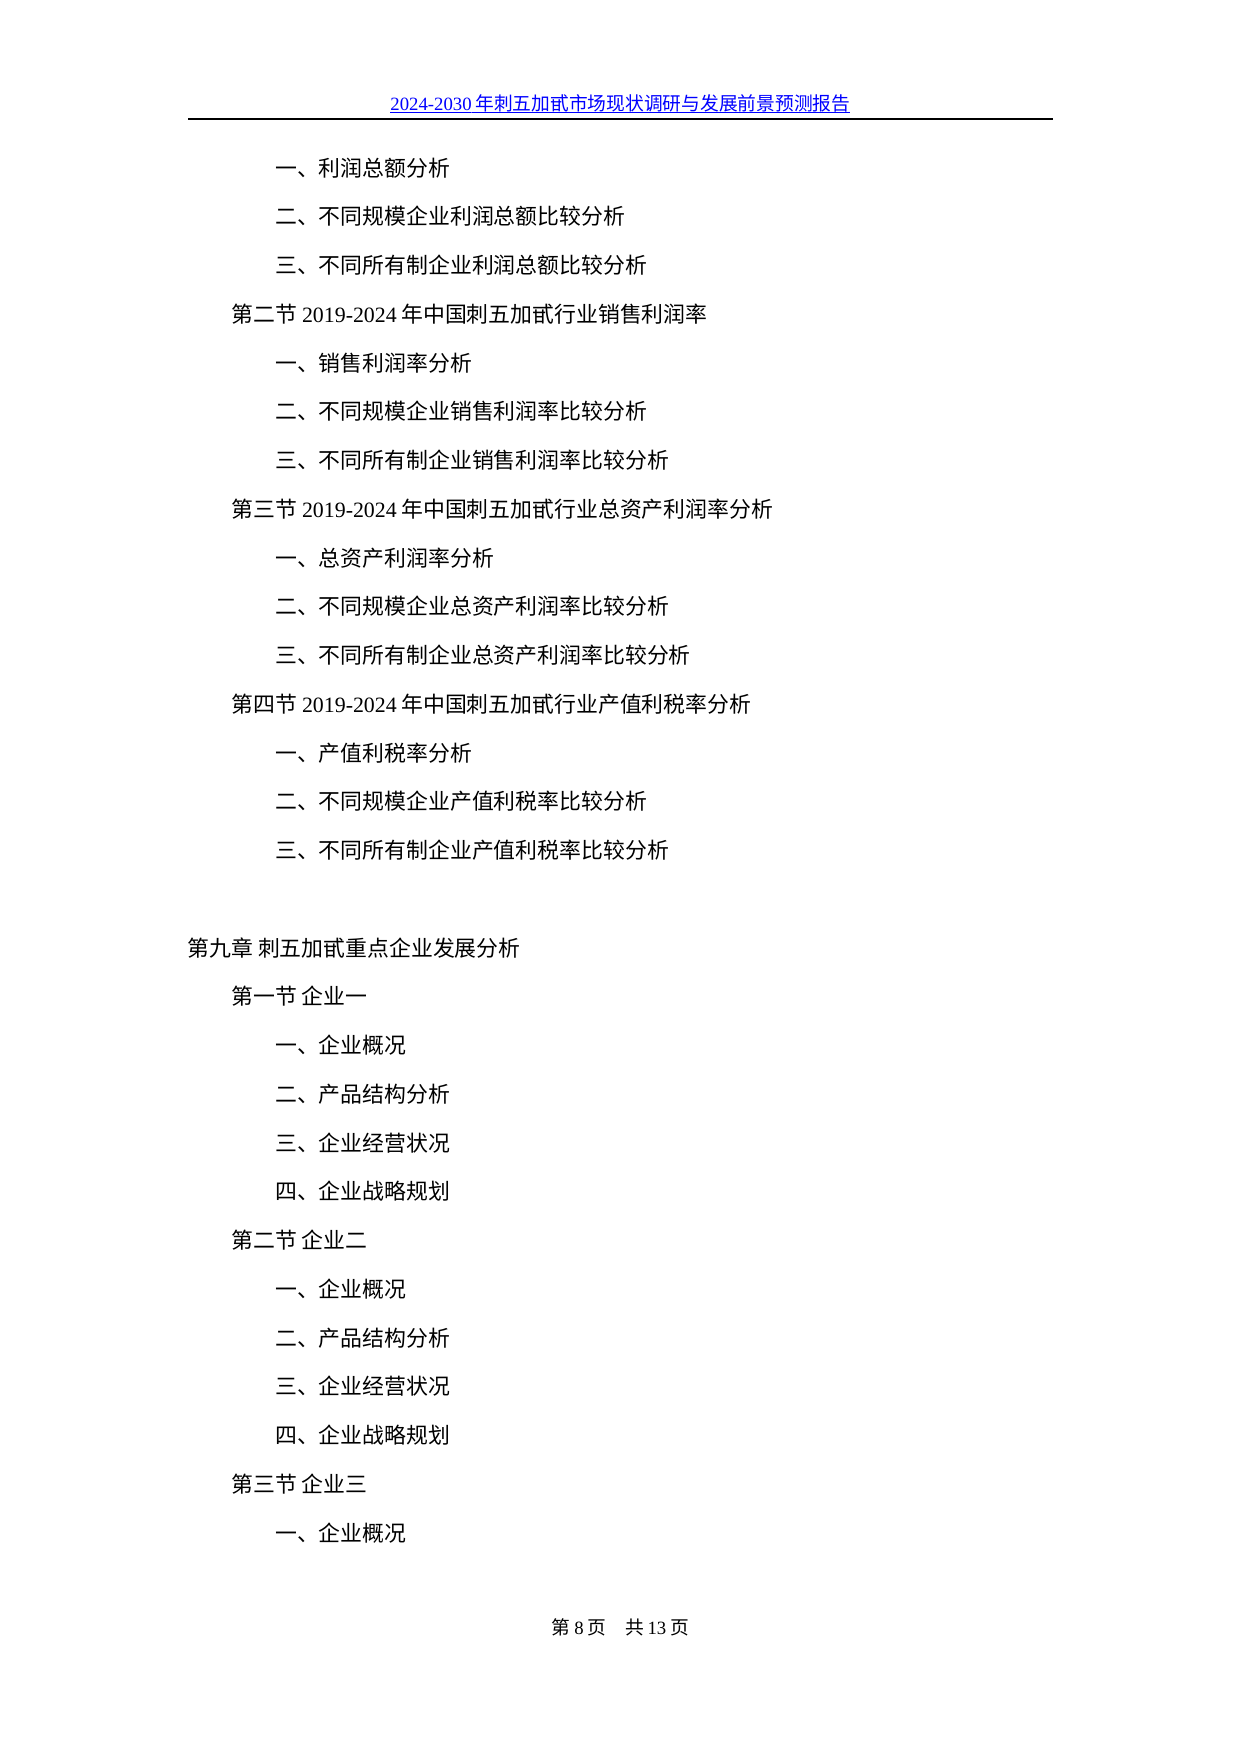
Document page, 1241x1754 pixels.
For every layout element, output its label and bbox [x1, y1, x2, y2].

text [187, 150, 1053, 1548]
